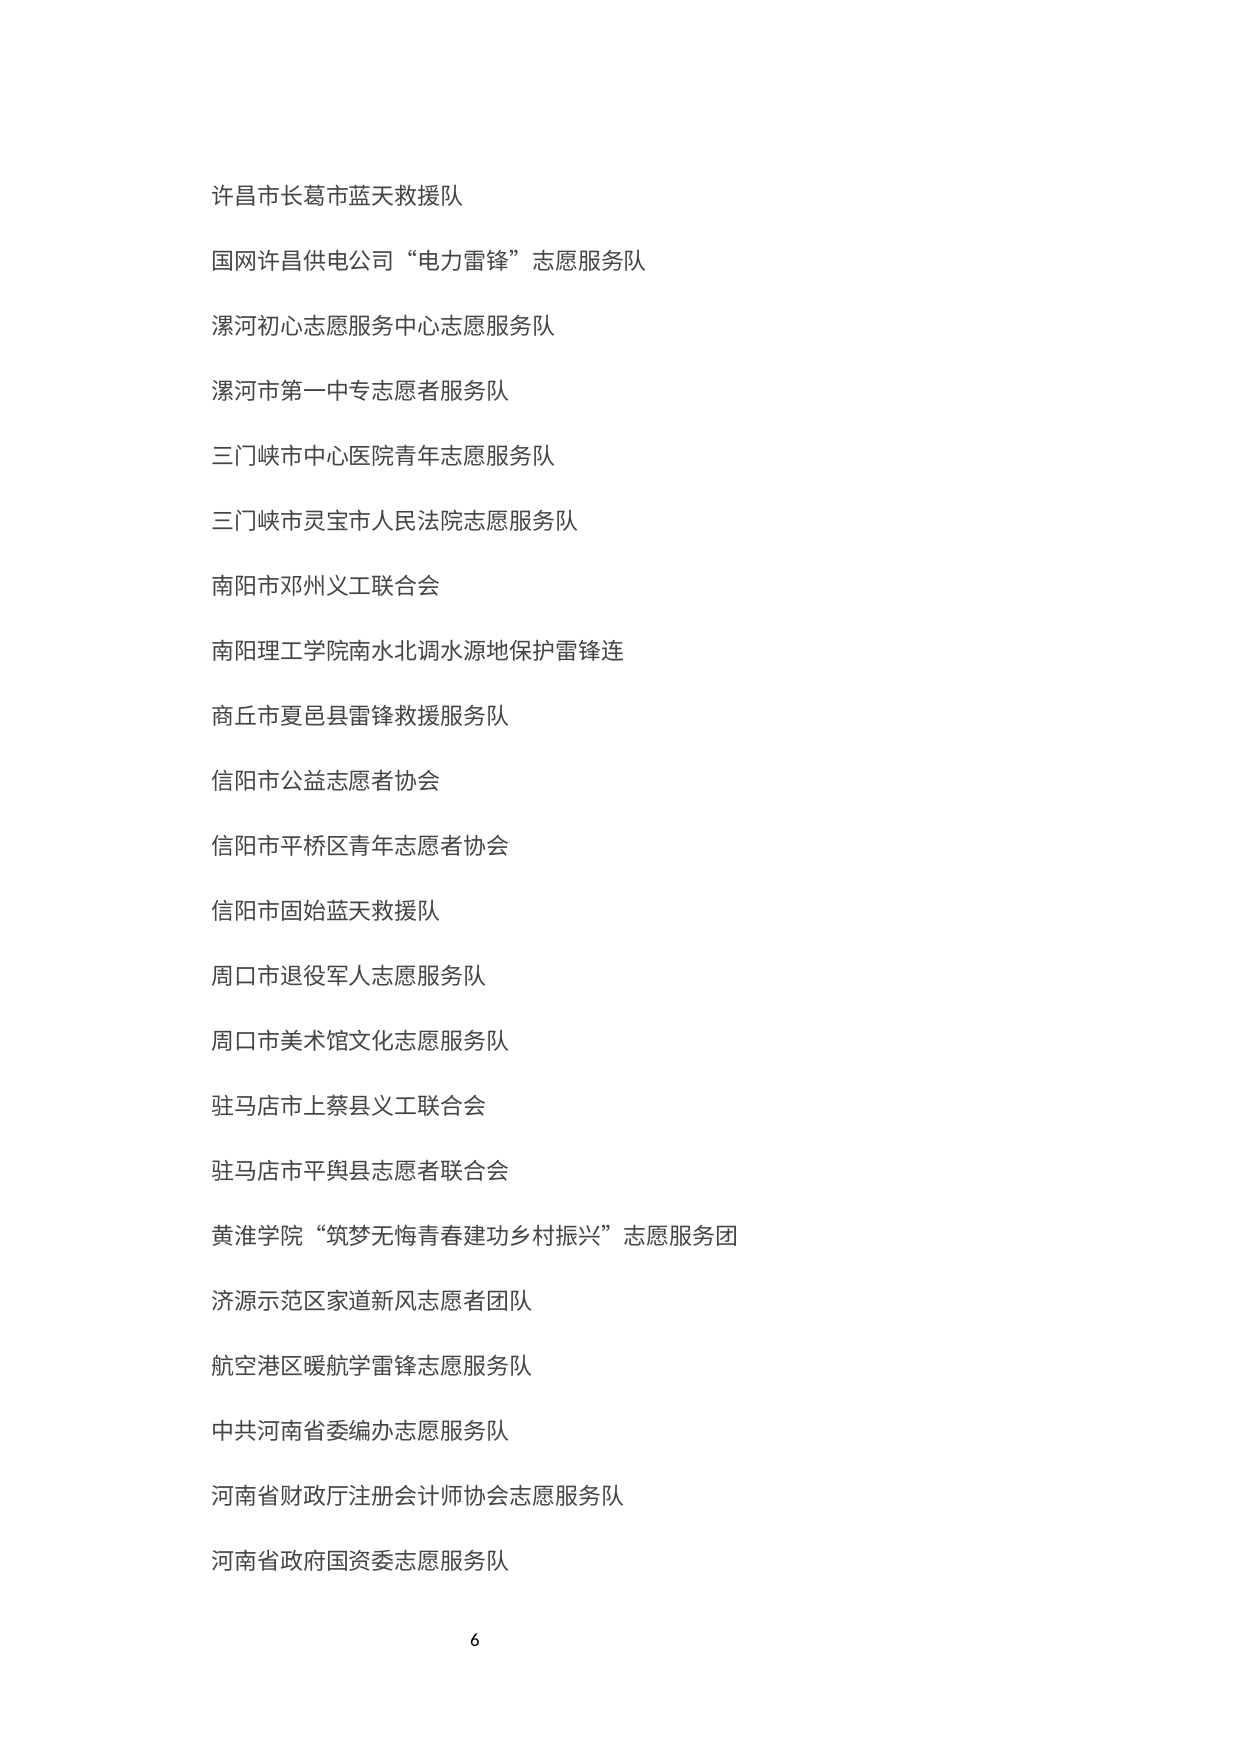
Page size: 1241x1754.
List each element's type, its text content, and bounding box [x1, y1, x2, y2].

text 漯河初心志愿服务中心志愿服务队 [187, 292, 1053, 357]
text 南阳理工学院南水北调水源地保护雷锋连 [187, 617, 1053, 682]
text 三门峡市中心医院青年志愿服务队 [187, 422, 1053, 487]
text 商丘市夏邑县雷锋救援服务队 [187, 682, 1053, 747]
text 漯河市第一中专志愿者服务队 [187, 357, 1053, 422]
text 南阳市邓州义工联合会 [187, 552, 1053, 617]
text 信阳市公益志愿者协会 [187, 747, 1053, 812]
text 信阳市固始蓝天救援队 [187, 877, 1053, 942]
text 河南省财政厅注册会计师协会志愿服务队 [187, 1462, 1053, 1527]
text 国网许昌供电公司“电力雷锋”志愿服务队 [187, 227, 1053, 292]
text 中共河南省委编办志愿服务队 [187, 1397, 1053, 1462]
text 黄淮学院“筑梦无悔青春建功乡村振兴”志愿服务团 [187, 1202, 1053, 1267]
text 三门峡市灵宝市人民法院志愿服务队 [187, 487, 1053, 552]
text 驻马店市上蔡县义工联合会 [187, 1072, 1053, 1137]
text 航空港区暖航学雷锋志愿服务队 [187, 1332, 1053, 1397]
text 许昌市长葛市蓝天救援队 [187, 162, 1053, 227]
text 河南省政府国资委志愿服务队 [187, 1527, 1053, 1592]
text 信阳市平桥区青年志愿者协会 [187, 812, 1053, 877]
text 济源示范区家道新风志愿者团队 [187, 1267, 1053, 1332]
text 驻马店市平舆县志愿者联合会 [187, 1137, 1053, 1202]
text 周口市退役军人志愿服务队 [187, 942, 1053, 1007]
text 周口市美术馆文化志愿服务队 [187, 1007, 1053, 1072]
